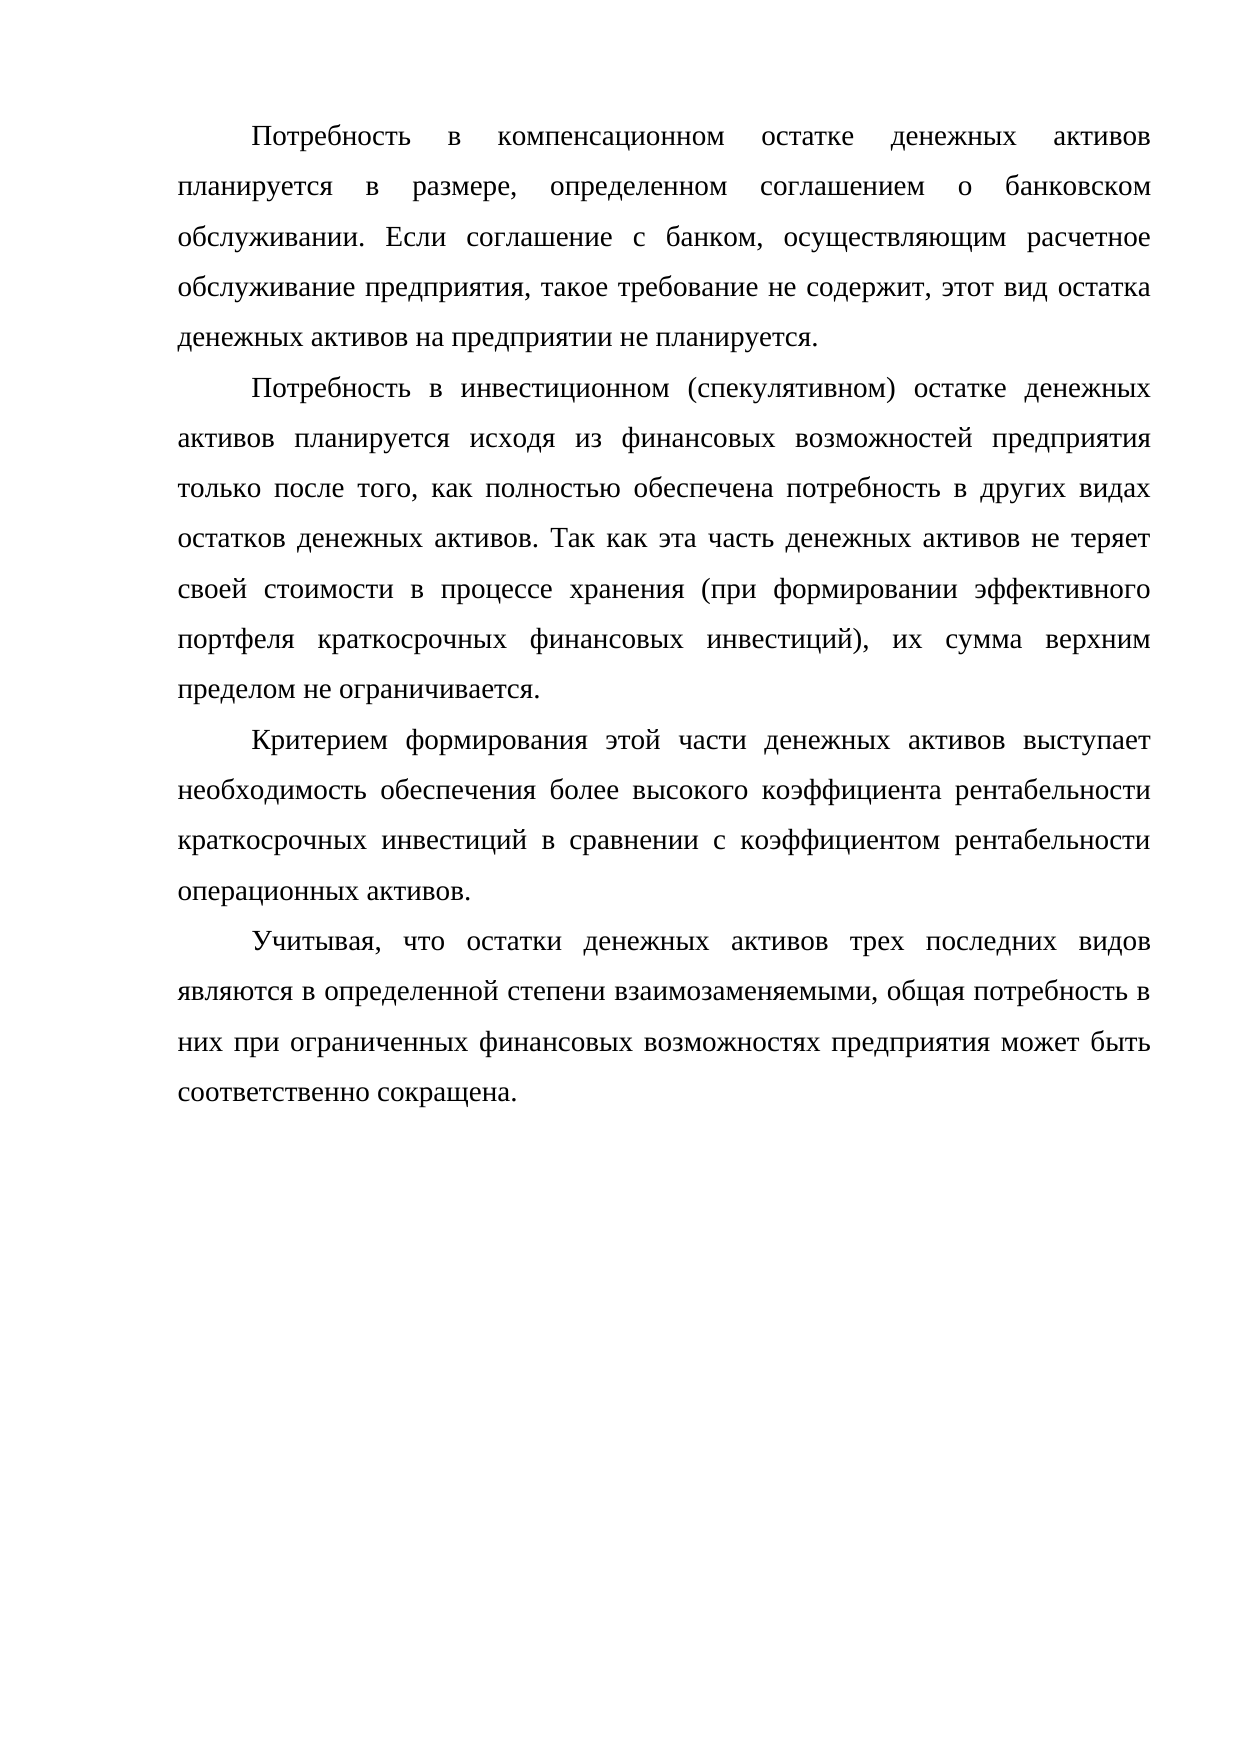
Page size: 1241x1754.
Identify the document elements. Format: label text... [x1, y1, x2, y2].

text Учитывая, что остатки денежных активов трех последних видов являются в определенной степени взаимозаменяемыми, общая потребность в них при ограниченных финансовых возможностях предприятия может быть соответственно сокращена. [177, 923, 1152, 1108]
text Критерием формирования этой части денежных активов выступает необходимость обеспечения более высокого коэффициента рентабельности краткосрочных инвестиций в сравнении с коэффициентом рентабельности операционных активов. [177, 722, 1152, 906]
text Потребность в компенсационном остатке денежных активов планируется в размере, определенном соглашением о банковском обслуживании. Если соглашение с банком, осуществляющим расчетное обслуживание предприятия, такое требование не содержит, этот вид остатка денежных активов на предприятии не планируется. [177, 118, 1152, 353]
text Потребность в инвестиционном (спекулятивном) остатке денежных активов планируется исходя из финансовых возможностей предприятия только после того, как полностью обеспечена потребность в других видах остатков денежных активов. Так как эта часть денежных активов не теряет своей стоимости в процессе хранения (при формировании эффективного портфеля краткосрочных финансовых инвестиций), их сумма верхним пределом не ограничивается. [177, 370, 1152, 705]
